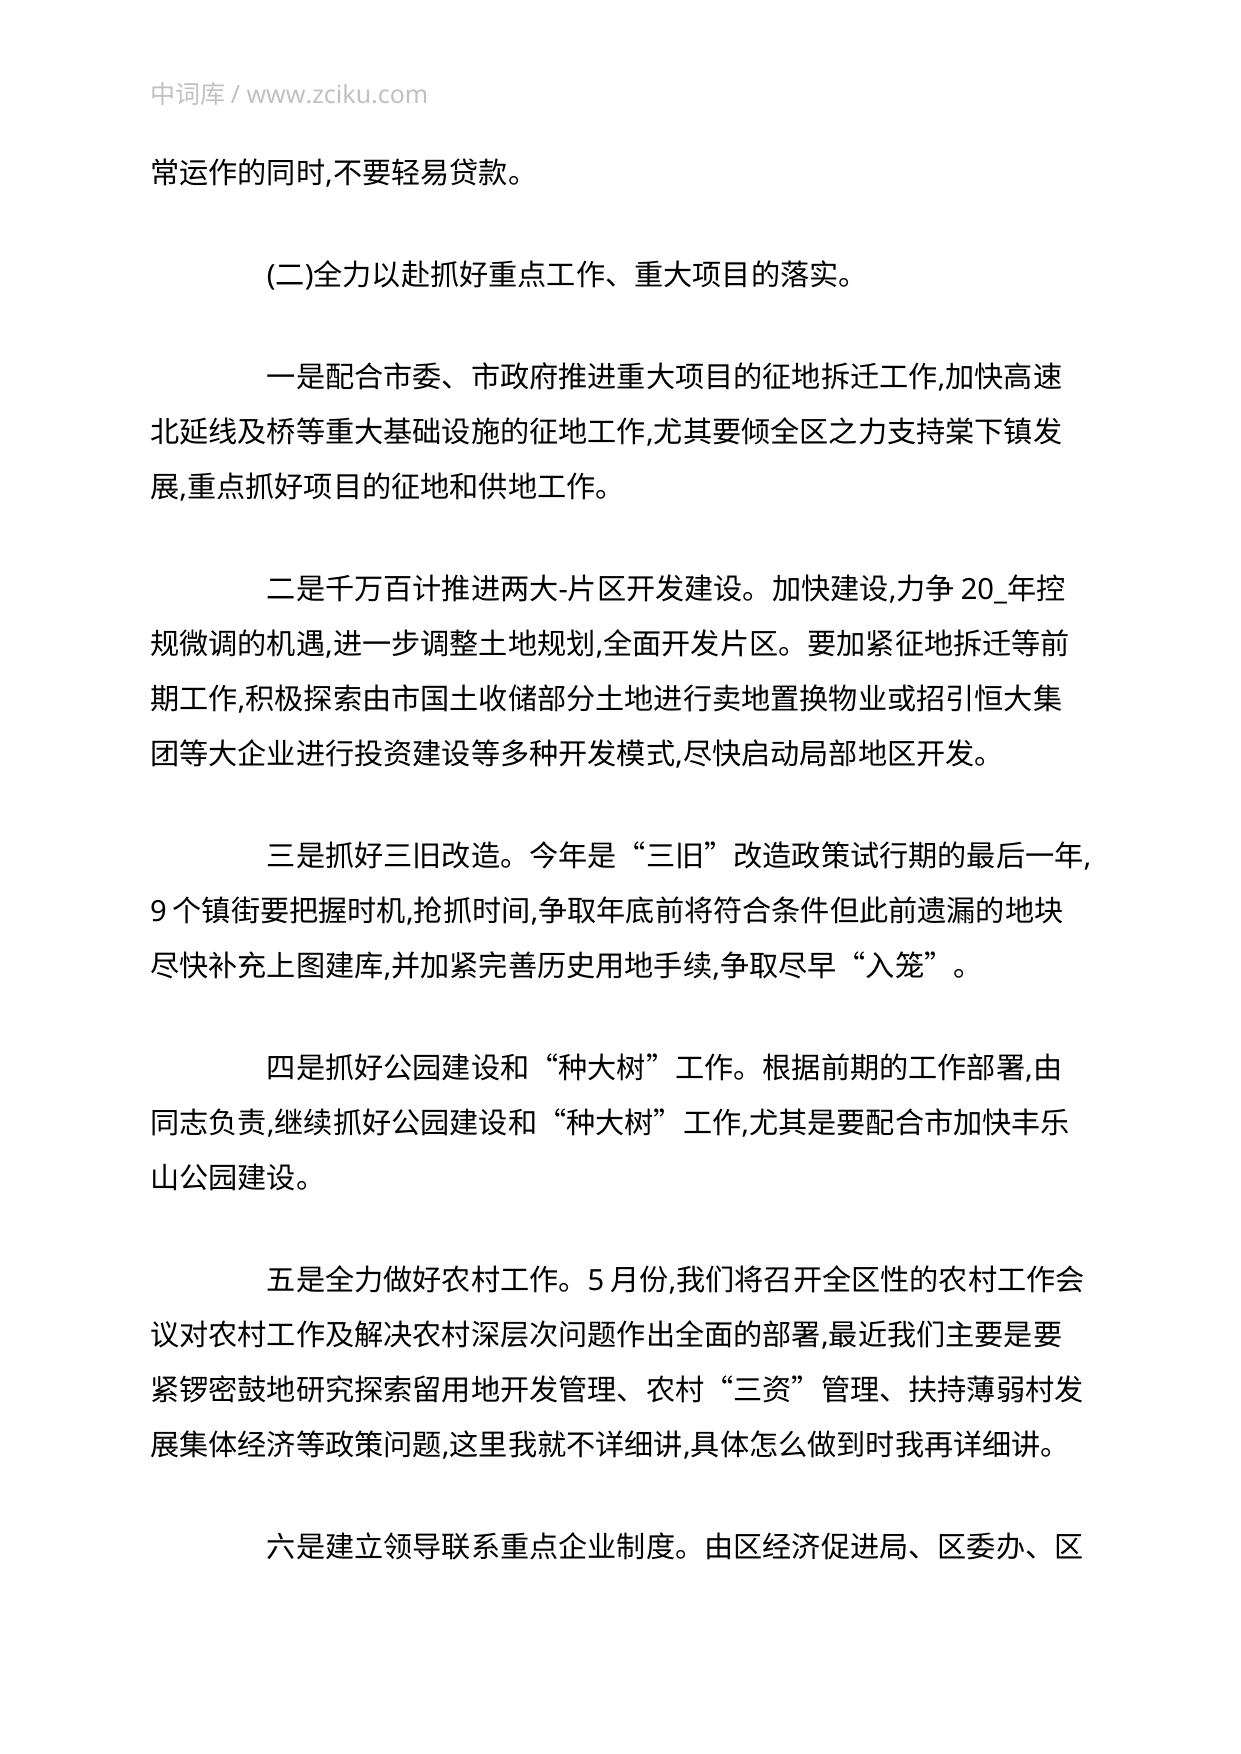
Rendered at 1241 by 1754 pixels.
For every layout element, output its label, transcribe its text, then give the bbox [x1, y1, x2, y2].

text 二是千万百计推进两大-片区开发建设。加快建设,力争20_年控规微调的机遇,进一步调整土地规划,全面开发片区。要加紧征地拆迁等前期工作,积极探索由市国土收储部分土地进行卖地置换物业或招引恒大集团等大企业进行投资建设等多种开发模式,尽快启动局部地区开发。 [150, 566, 1090, 773]
text (二)全力以赴抓好重点工作、重大项目的落实。 [150, 252, 1090, 294]
text 四是抓好公园建设和“种大树”工作。根据前期的工作部署,由同志负责,继续抓好公园建设和“种大树”工作,尤其是要配合市加快丰乐山公园建设。 [150, 1045, 1090, 1197]
text 一是配合市委、市政府推进重大项目的征地拆迁工作,加快高速北延线及桥等重大基础设施的征地工作,尤其要倾全区之力支持棠下镇发展,重点抓好项目的征地和供地工作。 [150, 354, 1090, 506]
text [150, 1523, 1090, 1566]
text 五是全力做好农村工作。5月份,我们将召开全区性的农村工作会议对农村工作及解决农村深层次问题作出全面的部署,最近我们主要是要紧锣密鼓地研究探索留用地开发管理、农村“三资”管理、扶持薄弱村发展集体经济等政策问题,这里我就不详细讲,具体怎么做到时我再详细讲。 [150, 1257, 1090, 1464]
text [150, 150, 1090, 192]
text 三是抓好三旧改造。今年是“三旧”改造政策试行期的最后一年,9个镇街要把握时机,抢抓时间,争取年底前将符合条件但此前遗漏的地块尽快补充上图建库,并加紧完善历史用地手续,争取尽早“入笼”。 [150, 833, 1090, 985]
